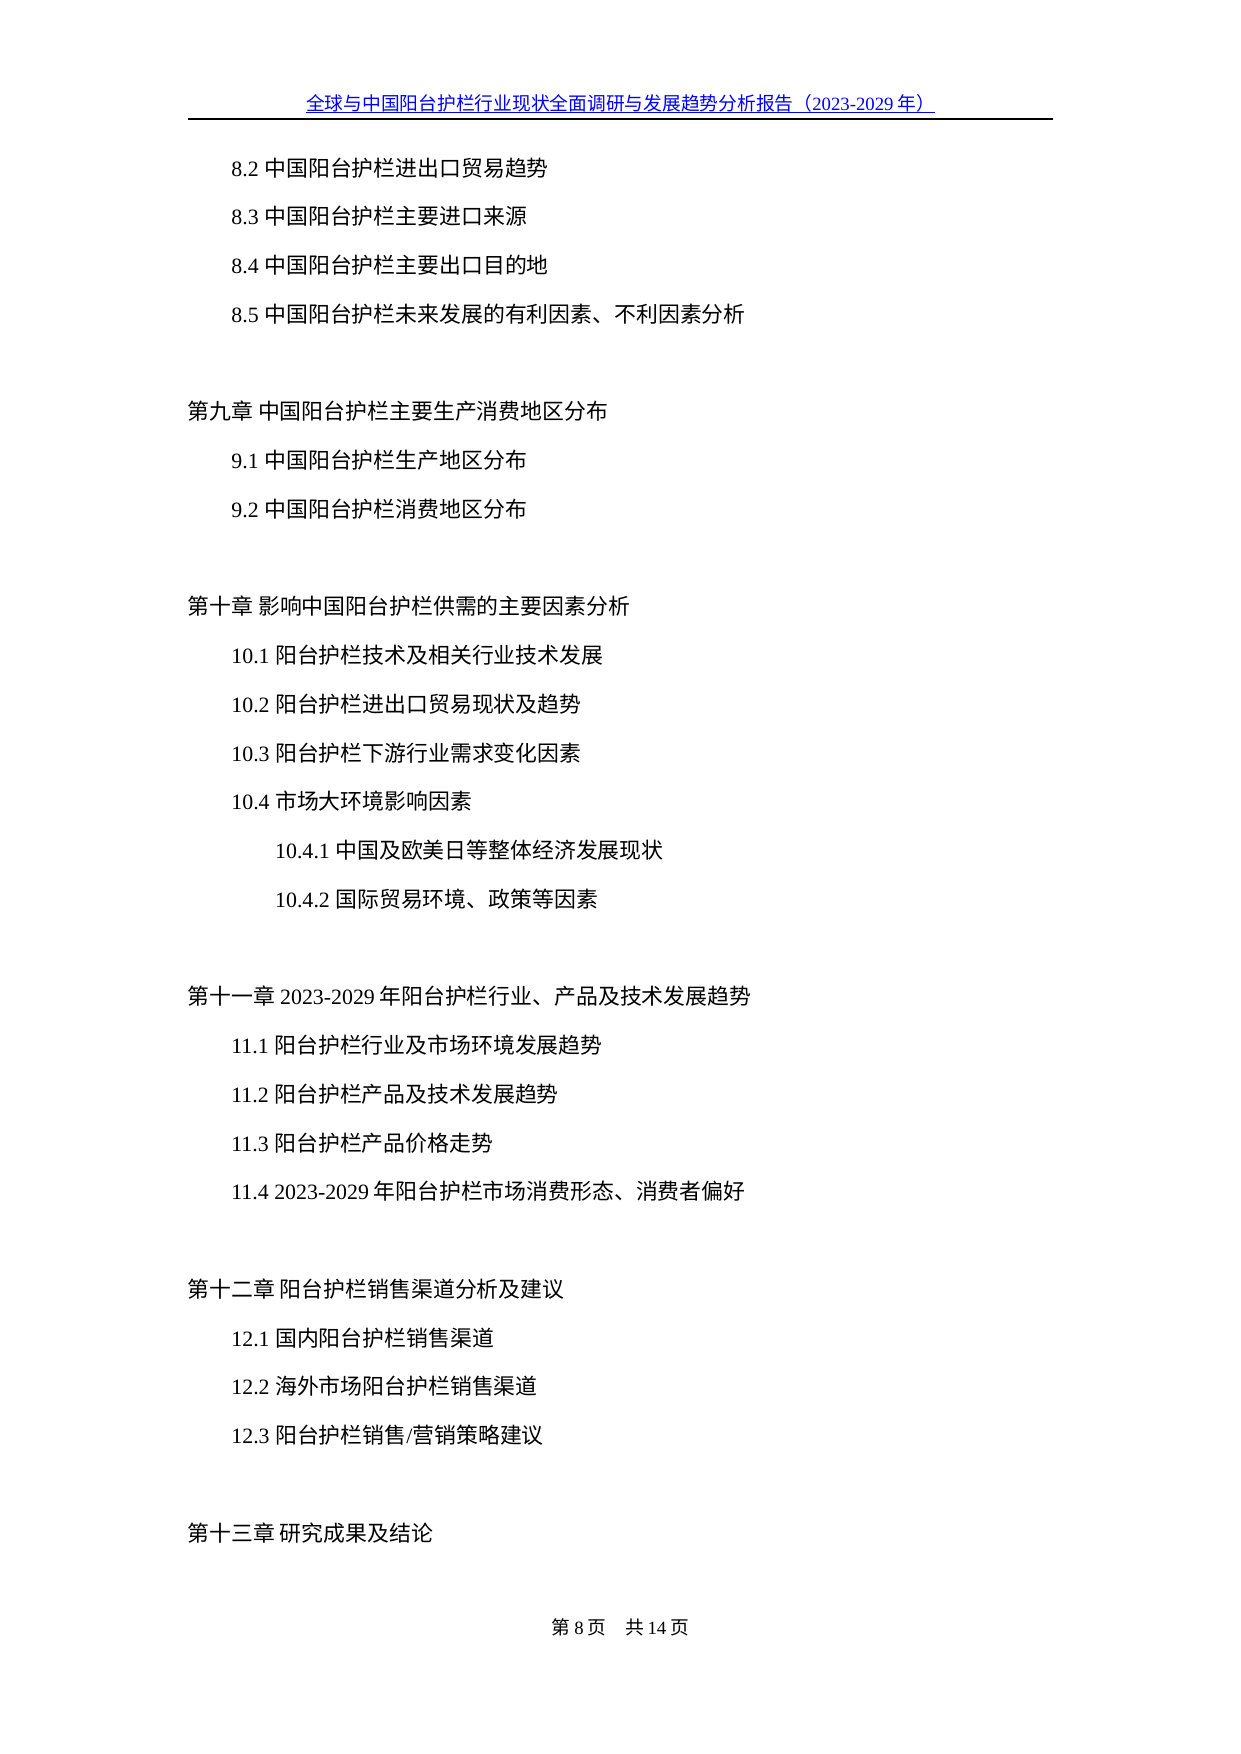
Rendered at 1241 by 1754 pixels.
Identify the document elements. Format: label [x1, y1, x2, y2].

text [187, 150, 1053, 1548]
